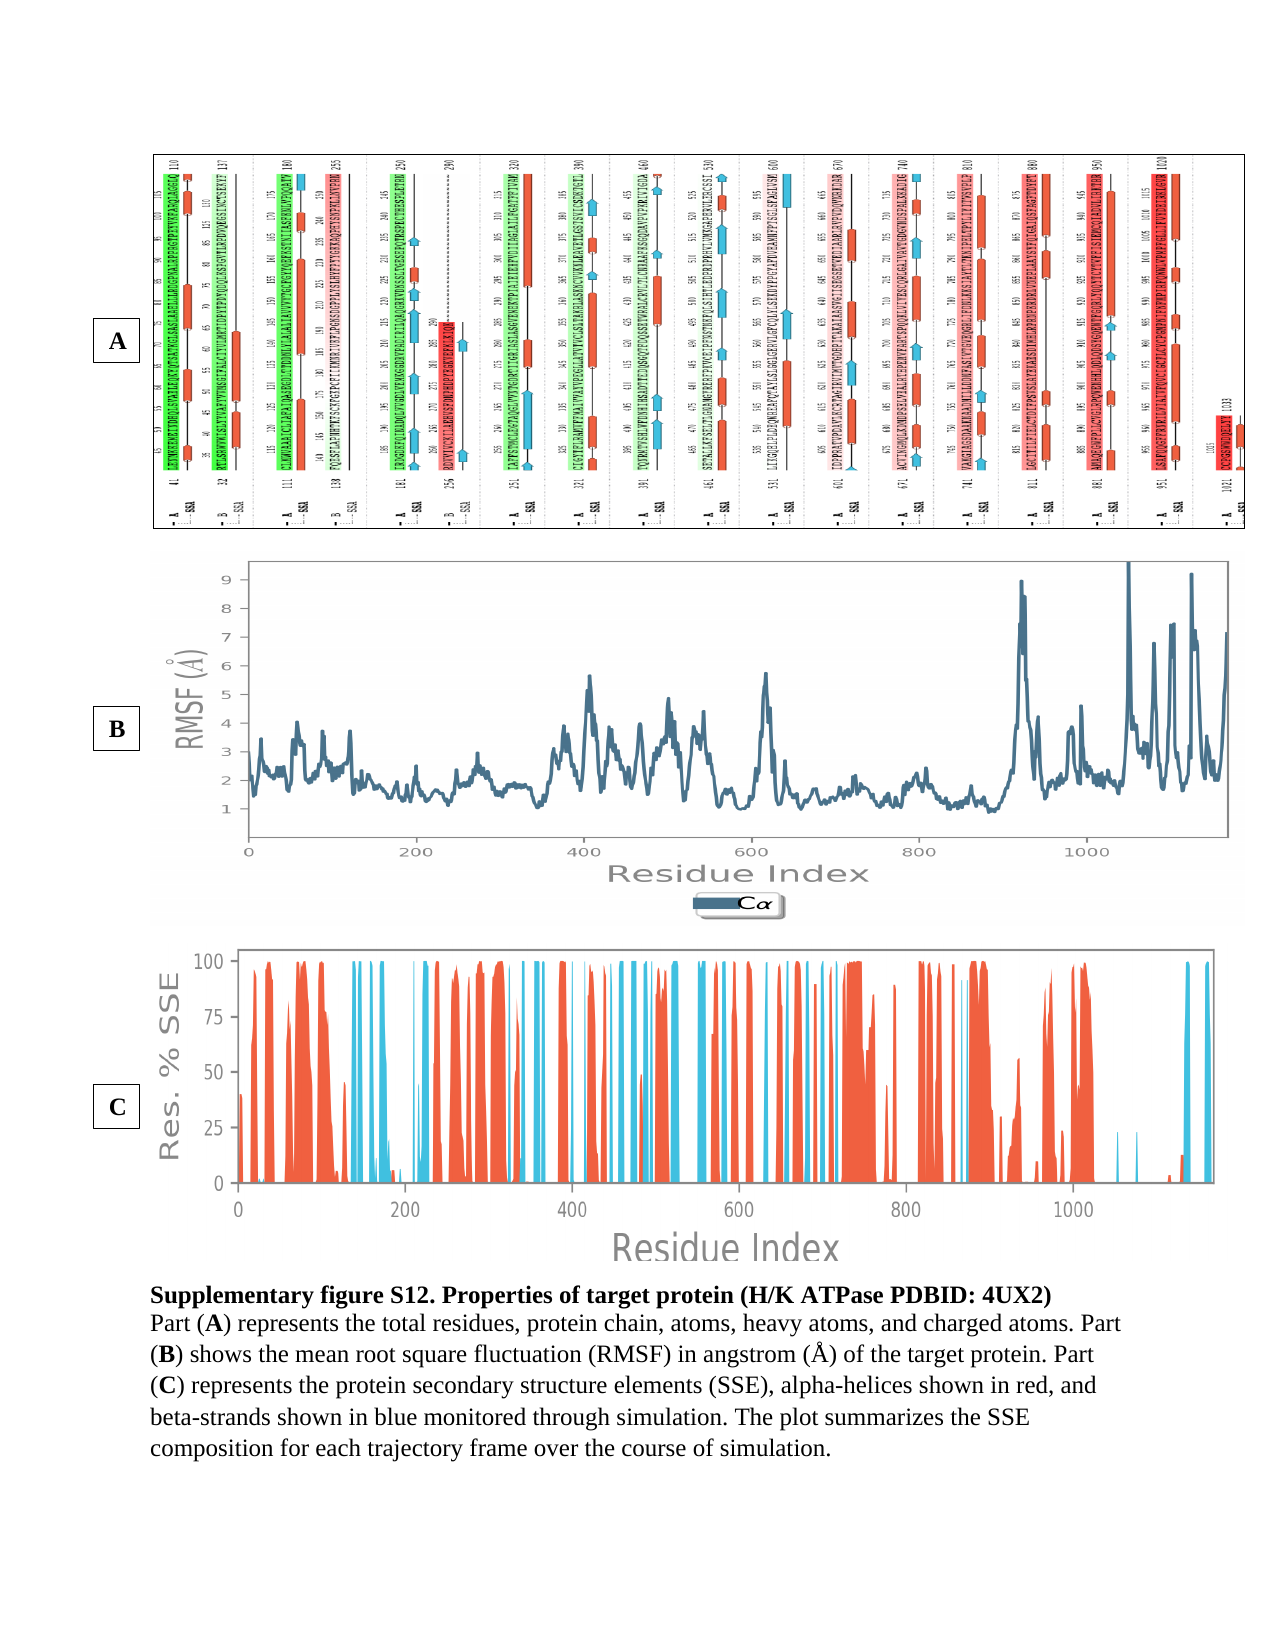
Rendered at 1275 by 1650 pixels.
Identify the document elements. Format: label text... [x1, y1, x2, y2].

text Part (A) represents the total residues, protein chain, atoms, heavy atoms, and charged atoms. Part (B) shows the mean root square fluctuation (RMSF) in angstrom (Å) of the target protein. Part (C) represents the protein secondary structure elements (SSE), alpha-helices shown in red, and beta-strands shown in blue monitored through simulation. The plot summarizes the SSE composition for each trajectory frame over the course of simulation. [150, 1308, 1125, 1461]
text Supplementary figure S12. Properties of target protein (H/K ATPase PDBID: 4UX2) [150, 1280, 1125, 1308]
